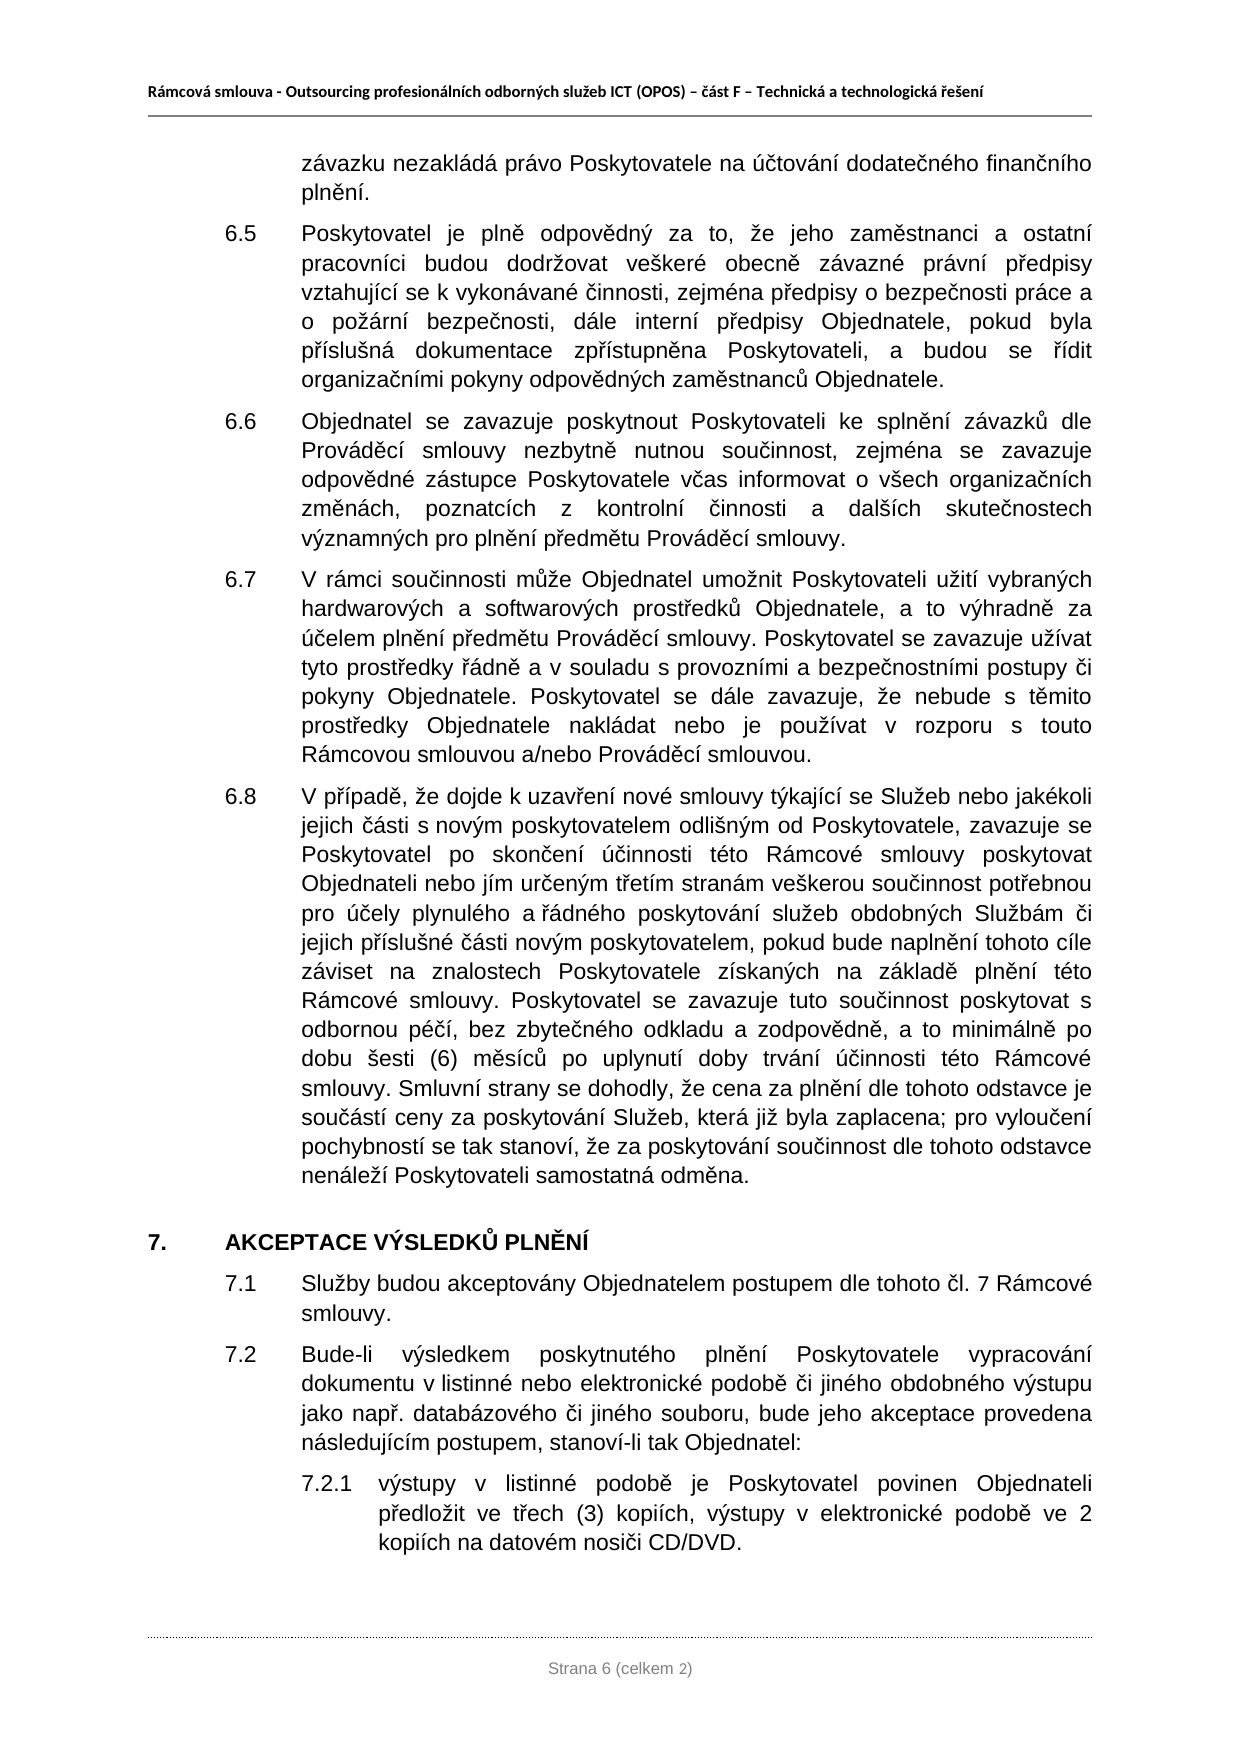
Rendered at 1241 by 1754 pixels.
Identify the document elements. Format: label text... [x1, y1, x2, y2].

text V rámci součinnosti může Objednatel umožnit Poskytovateli užití vybraných hardwarových a softwarových prostředků Objednatele, a to výhradně za účelem plnění předmětu Prováděcí smlouvy. Poskytovatel se zavazuje užívat tyto prostředky řádně a v souladu s provozními a bezpečnostními postupy či pokyny Objednatele. Poskytovatel se dále zavazuje, že nebude s těmito prostředky Objednatele nakládat nebo je používat v rozporu s touto Rámcovou smlouvou a/nebo Prováděcí smlouvou. [224, 564, 1092, 768]
text Bude-li výsledkem poskytnutého plnění Poskytovatele vypracování dokumentu v listinné nebo elektronické podobě či jiného obdobného výstupu jako např. databázového či jiného souboru, bude jeho akceptace provedena následujícím postupem, stanoví-li tak Objednatel: [224, 1339, 1092, 1456]
text V případě, že dojde k uzavření nové smlouvy týkající se Služeb nebo jakékoli jejich části s novým poskytovatelem odlišným od Poskytovatele, zavazuje se Poskytovatel po skončení účinnosti této Rámcové smlouvy poskytovat Objednateli nebo jím určeným třetím stranám veškerou součinnost potřebnou pro účely plynulého a řádného poskytování služeb obdobných Službám či jejich příslušné části novým poskytovatelem, pokud bude naplnění tohoto cíle záviset na znalostech Poskytovatele získaných na základě plnění této Rámcové smlouvy. Poskytovatel se zavazuje tuto součinnost poskytovat s odbornou péčí, bez zbytečného odkladu a zodpovědně, a to minimálně po dobu šesti (6) měsíců po uplynutí doby trvání účinnosti této Rámcové smlouvy. Smluvní strany se dohodly, že cena za plnění dle tohoto odstavce je součástí ceny za poskytování Služeb, která již byla zaplacena; pro vyloučení pochybností se tak stanoví, že za poskytování součinnost dle tohoto odstavce nenáleží Poskytovateli samostatná odměna. [224, 781, 1092, 1189]
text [224, 148, 1092, 206]
text Služby budou akceptovány Objednatelem postupem dle tohoto čl. 7 Rámcové smlouvy. [224, 1268, 1092, 1327]
text Objednatel se zavazuje poskytnout Poskytovateli ke splnění závazků dle Prováděcí smlouvy nezbytně nutnou součinnost, zejména se zavazuje odpovědné zástupce Poskytovatele včas informovat o všech organizačních změnách, poznatcích z kontrolní činnosti a dalších skutečnostech významných pro plnění předmětu Prováděcí smlouvy. [224, 406, 1092, 552]
list výstupy v listinné podobě je Poskytovatel povinen Objednateli předložit ve třech (3) kopiích, výstupy v elektronické podobě ve 2 kopiích na datovém nosiči CD/DVD. [301, 1468, 1092, 1556]
text Poskytovatel je plně odpovědný za to, že jeho zaměstnanci a ostatní pracovníci budou dodržovat veškeré obecně závazné právní předpisy vztahující se k vykonávané činnosti, zejména předpisy o bezpečnosti práce a o požární bezpečnosti, dále interní předpisy Objednatele, pokud byla příslušná dokumentace zpřístupněna Poskytovateli, a budou se řídit organizačními pokyny odpovědných zaměstnanců Objednatele. [224, 218, 1092, 393]
text AKCEPTACE VÝSLEDKŮ PLNĚNÍ [148, 1227, 1092, 1256]
